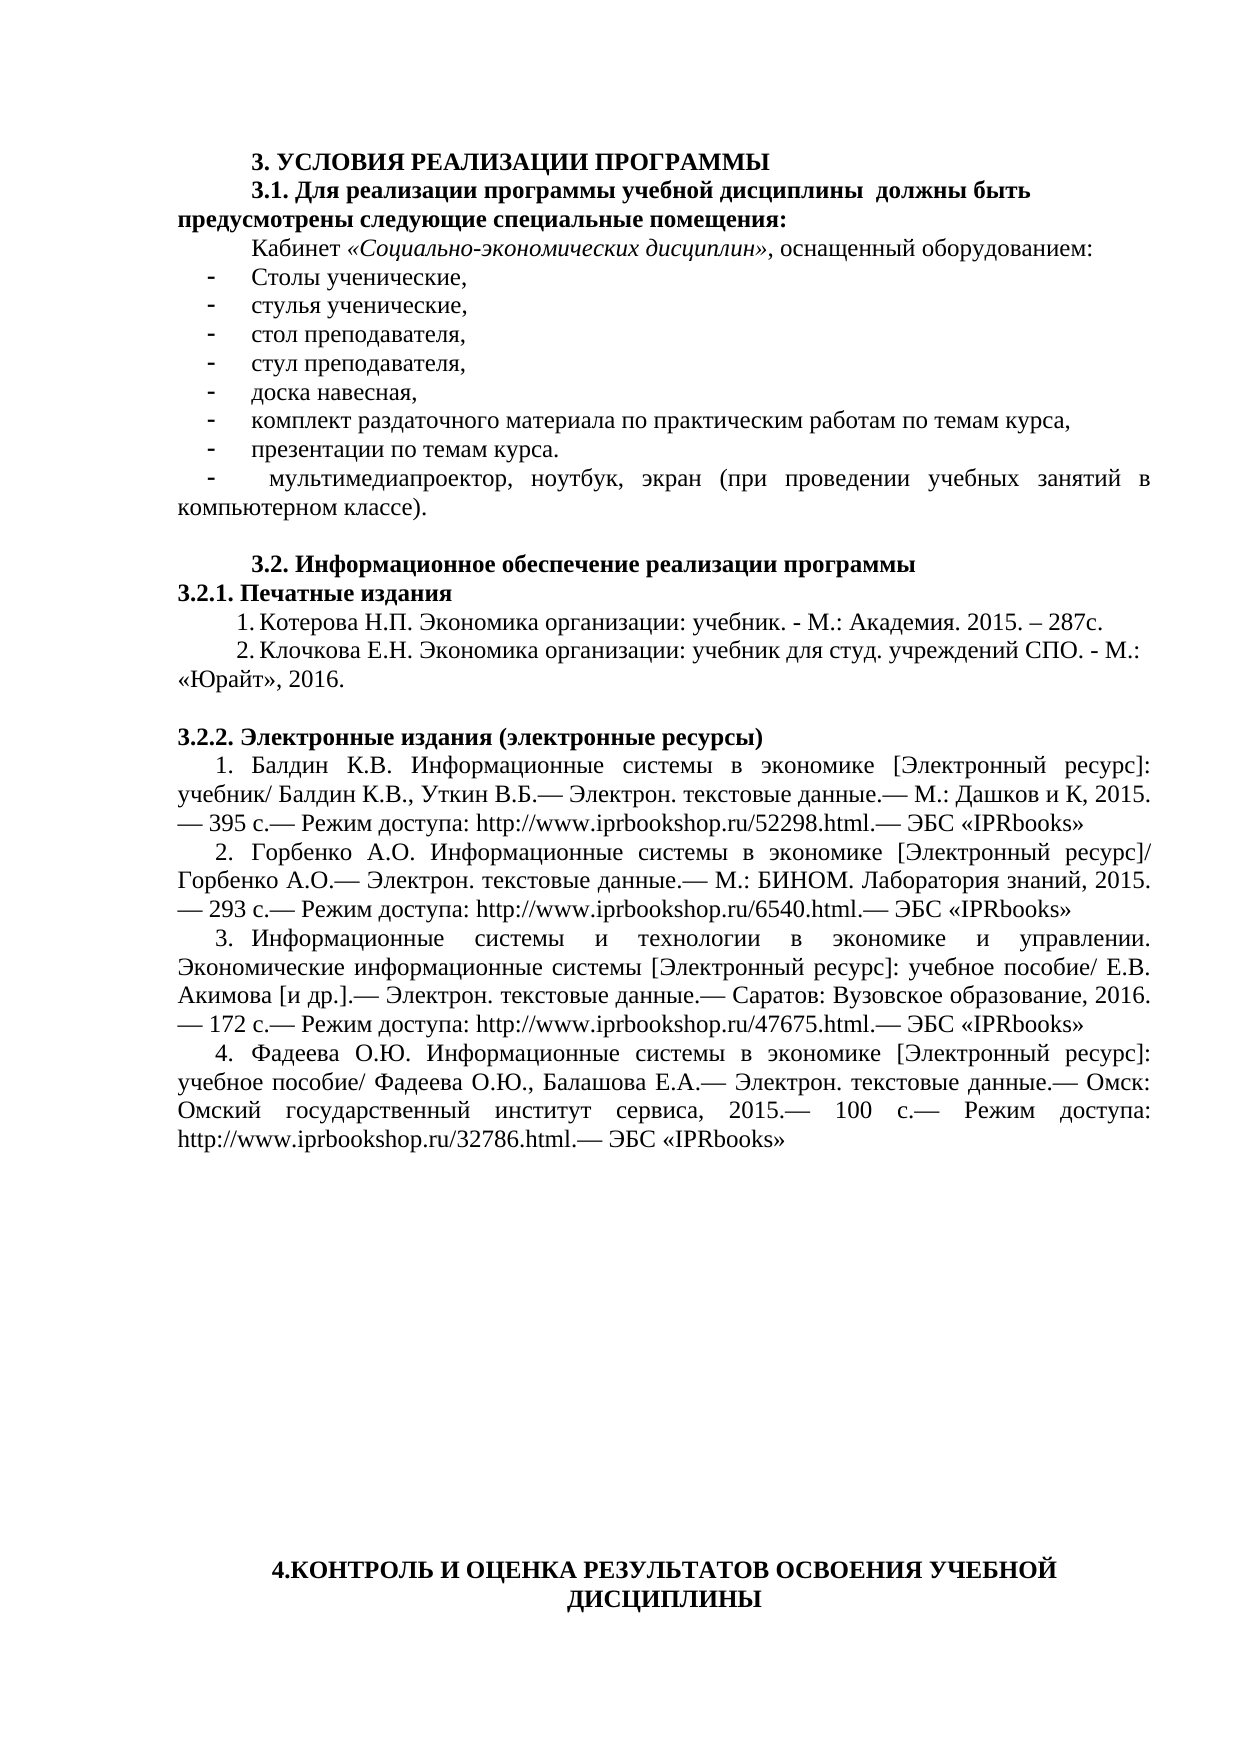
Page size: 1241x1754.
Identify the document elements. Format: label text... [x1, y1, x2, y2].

text 3.1. Для реализации программы учебной дисциплины должны быть предусмотрены следующие специальные помещения: [177, 176, 1152, 233]
list комплект раздаточного материала по практическим работам по темам курса, [177, 406, 1152, 434]
list стулья ученические, [177, 291, 1152, 319]
list мультимедиапроектор, ноутбук, экран (при проведении учебных занятий в компьютерном классе). [177, 463, 1152, 521]
text 3. УСЛОВИЯ РЕАЛИЗАЦИИ ПРОГРАММЫ [177, 147, 1152, 176]
list стул преподавателя, [177, 348, 1152, 377]
list презентации по темам курса. [177, 434, 1152, 463]
text 4.КОНТРОЛЬ И ОЦЕНКА РЕЗУЛЬТАТОВ ОСВОЕНИЯ УЧЕБНОЙ ДИСЦИПЛИНЫ [177, 1556, 1152, 1613]
text 3.2. Информационное обеспечение реализации программы [177, 549, 1152, 578]
text 3.2.1. Печатные издания [177, 578, 1152, 607]
list Балдин К.В. Информационные системы в экономике [Электронный ресурс]: учебник/ Балдин К.В., Уткин В.Б.— Электрон. текстовые данные.— М.: Дашков и К, 2015.— 395 c.— Режим доступа: http://www.iprbookshop.ru/52298.html.— ЭБС «IPRbooks» [177, 751, 1152, 837]
text 3.2.2. Электронные издания (электронные ресурсы) [177, 722, 1152, 751]
list Фадеева О.Ю. Информационные системы в экономике [Электронный ресурс]: учебное пособие/ Фадеева О.Ю., Балашова Е.А.— Электрон. текстовые данные.— Омск: Омский государственный институт сервиса, 2015.— 100 c.— Режим доступа: http://www.iprbookshop.ru/32786.html.— ЭБС «IPRbooks» [177, 1038, 1152, 1153]
list Клочкова Е.Н. Экономика организации: учебник для студ. учреждений СПО. - М.: «Юрайт», 2016. [177, 636, 1152, 693]
list Информационные системы и технологии в экономике и управлении. Экономические информационные системы [Электронный ресурс]: учебное пособие/ Е.В. Акимова [и др.].— Электрон. текстовые данные.— Саратов: Вузовское образование, 2016.— 172 c.— Режим доступа: http://www.iprbookshop.ru/47675.html.— ЭБС «IPRbooks» [177, 923, 1152, 1038]
list доска навесная, [177, 377, 1152, 406]
list стол преподавателя, [177, 319, 1152, 348]
text Кабинет «Социально-экономических дисциплин», оснащенный оборудованием: [177, 233, 1152, 262]
list Столы ученические, [177, 262, 1152, 291]
list Горбенко А.О. Информационные системы в экономике [Электронный ресурс]/ Горбенко А.О.— Электрон. текстовые данные.— М.: БИНОМ. Лаборатория знаний, 2015.— 293 c.— Режим доступа: http://www.iprbookshop.ru/6540.html.— ЭБС «IPRbooks» [177, 837, 1152, 923]
list Котерова Н.П. Экономика организации: учебник. - М.: Академия. 2015. – 287с. [177, 607, 1152, 636]
